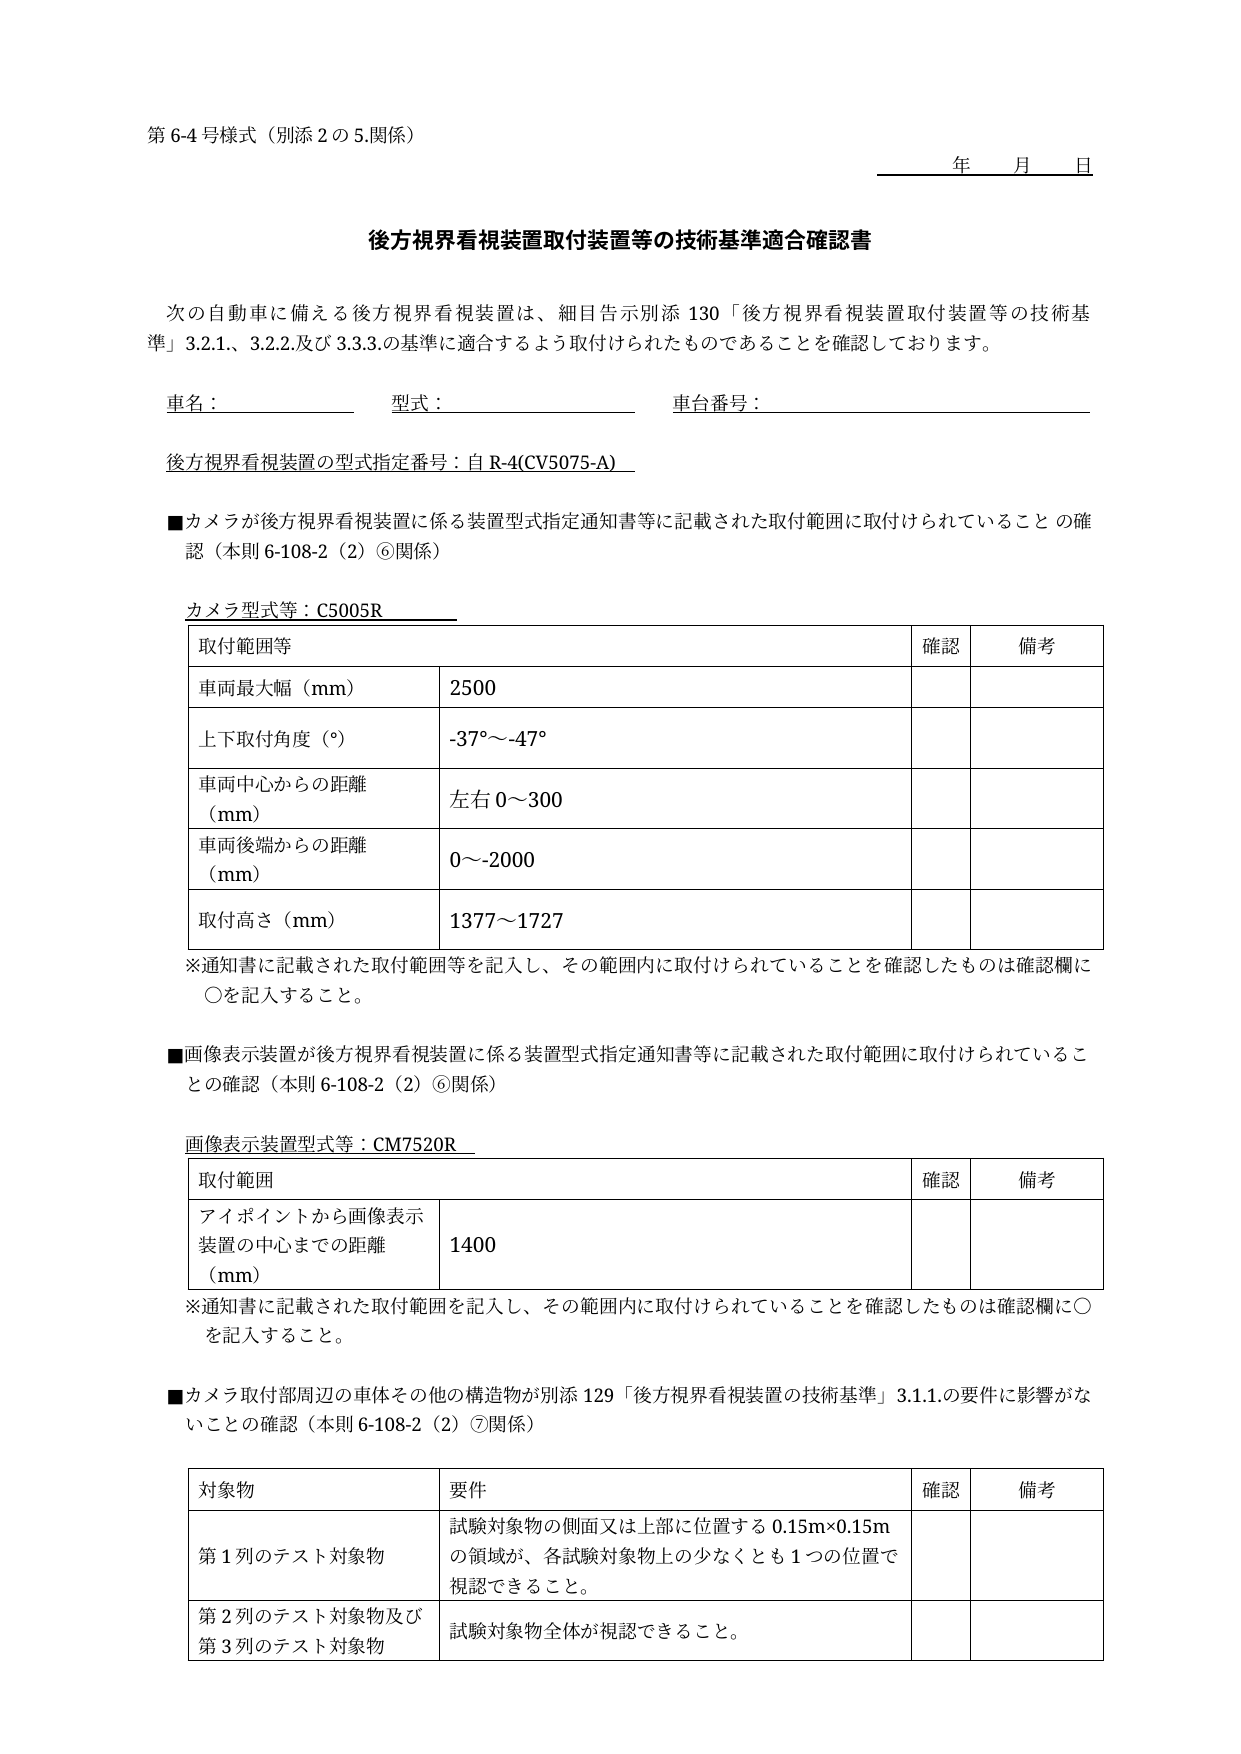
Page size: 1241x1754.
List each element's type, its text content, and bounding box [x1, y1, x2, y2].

text ※通知書に記載された取付範囲等を記入し、その範囲内に取付けられていることを確認したものは確認欄に○を記入すること。 [185, 950, 1092, 1009]
table_header 確認 [912, 1159, 970, 1199]
table_header 取付範囲等 [189, 626, 911, 666]
table_header 備考 [971, 626, 1103, 666]
table_cell [971, 1601, 1103, 1660]
table_cell 1377～1727 [440, 890, 911, 949]
text ■カメラ取付部周辺の車体その他の構造物が別添129「後方視界看視装置の技術基準」3.1.1.の要件に影響がないことの確認（本則6-108-2（2）⑦関係） [166, 1379, 1092, 1439]
table_cell アイポイントから画像表示装置の中心までの距離（mm） [189, 1200, 439, 1289]
table_cell [912, 829, 970, 888]
table_cell [912, 1511, 970, 1600]
table_cell 第1列のテスト対象物 [189, 1511, 439, 1600]
table_cell [971, 769, 1103, 828]
text ■カメラが後方視界看視装置に係る装置型式指定通知書等に記載された取付範囲に取付けられていることの確認（本則6-108-2（2）⑥関係） [166, 506, 1092, 565]
text 第6-4号様式（別添2の5.関係） [148, 120, 1092, 149]
table_cell [912, 667, 970, 707]
table_cell [912, 1200, 970, 1289]
table_header 要件 [440, 1469, 911, 1510]
table_header 取付範囲 [189, 1159, 911, 1199]
table_cell 第2列のテスト対象物及び第3列のテスト対象物 [189, 1601, 439, 1660]
text 車名： 型式： 車台番号： [148, 387, 1092, 417]
table_cell 車両中心からの距離（mm） [189, 769, 439, 828]
table_cell [912, 1601, 970, 1660]
text 後方視界看視装置取付装置等の技術基準適合確認書 [148, 209, 1092, 268]
table_cell 試験対象物全体が視認できること。 [440, 1601, 911, 1660]
table_header 備考 [971, 1469, 1103, 1510]
text 次の自動車に備える後方視界看視装置は、細目告示別添130「後方視界看視装置取付装置等の技術基準」3.2.1.、3.2.2.及び3.3.3.の基準に適合するよう取付けられたものであることを確認しております。 [148, 298, 1092, 357]
text 画像表示装置型式等：CM7520R [148, 1128, 1092, 1158]
table_cell 2500 [440, 667, 911, 707]
table_header 確認 [912, 1469, 970, 1510]
table_cell [971, 1511, 1103, 1600]
table_header 備考 [971, 1159, 1103, 1199]
text 年 月 日 [148, 149, 1092, 179]
table_header 確認 [912, 626, 970, 666]
table_cell [971, 708, 1103, 768]
table_cell [971, 890, 1103, 949]
table_cell 取付高さ（mm） [189, 890, 439, 949]
table_header 対象物 [189, 1469, 439, 1510]
table_cell [912, 769, 970, 828]
table_cell 車両最大幅（mm） [189, 667, 439, 707]
text カメラ型式等：C5005R [148, 595, 1092, 624]
table_cell 左右0～300 [440, 769, 911, 828]
table_cell [971, 829, 1103, 888]
text 後方視界看視装置の型式指定番号：自R-4(CV5075-A) [148, 446, 1092, 476]
table_cell 車両後端からの距離（mm） [189, 829, 439, 888]
text ■画像表示装置が後方視界看視装置に係る装置型式指定通知書等に記載された取付範囲に取付けられていることの確認（本則6-108-2（2）⑥関係） [166, 1039, 1092, 1098]
table_cell -37°～-47° [440, 708, 911, 768]
table_cell 上下取付角度（°） [189, 708, 439, 768]
table_cell [971, 1200, 1103, 1289]
table_cell [912, 890, 970, 949]
text ※通知書に記載された取付範囲を記入し、その範囲内に取付けられていることを確認したものは確認欄に○を記入すること。 [185, 1290, 1092, 1349]
table_cell 0～-2000 [440, 829, 911, 888]
table_cell [971, 667, 1103, 707]
table_cell [912, 708, 970, 768]
table_cell 1400 [440, 1200, 911, 1289]
table_cell 試験対象物の側面又は上部に位置する0.15m×0.15mの領域が、各試験対象物上の少なくとも1つの位置で視認できること。 [440, 1511, 911, 1600]
